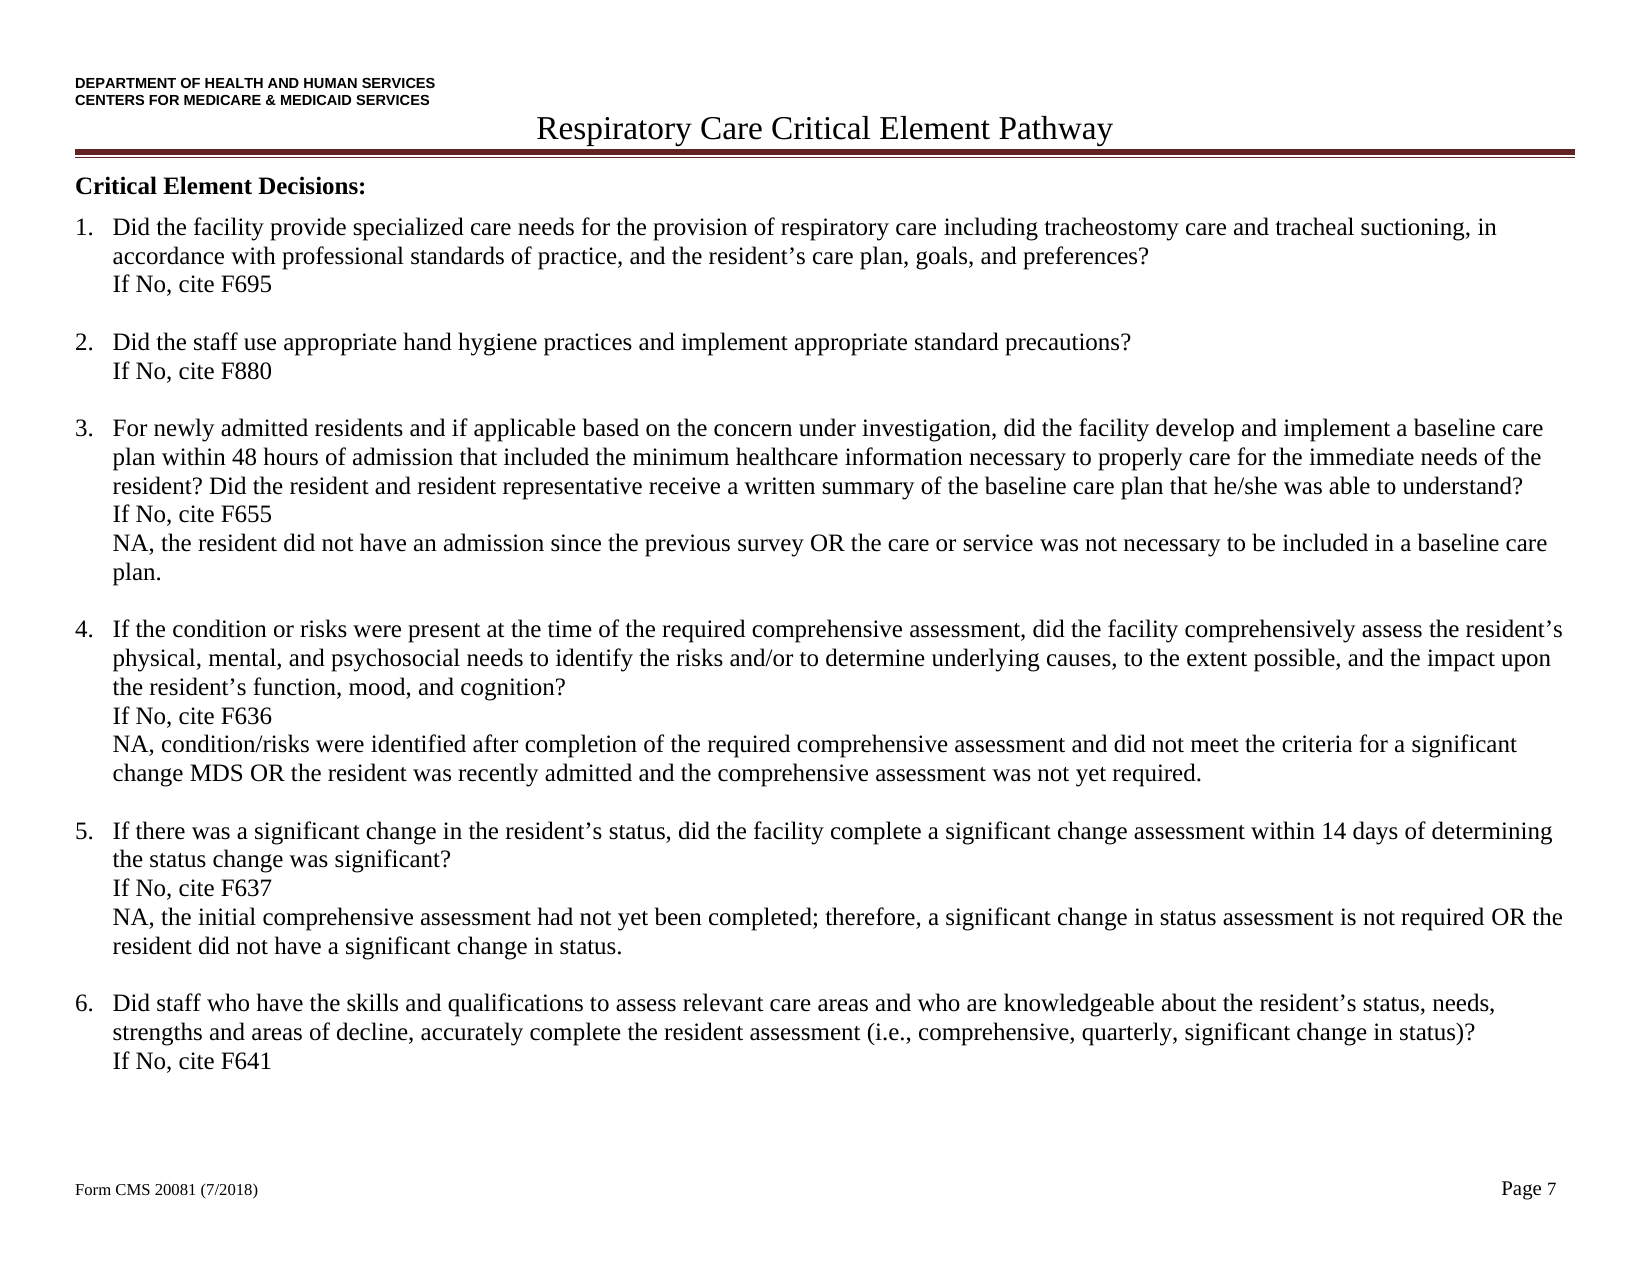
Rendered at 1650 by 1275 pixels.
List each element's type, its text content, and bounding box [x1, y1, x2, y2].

text If No, cite F641 [112, 1046, 1575, 1074]
list If there was a significant change in the resident’s status, did the facility complete a significant change assessment within 14 days of determining the status change was significant? [75, 816, 1575, 873]
text If No, cite F880 [112, 356, 1575, 384]
text NA, the resident did not have an admission since the previous survey OR the care or service was not necessary to be included in a baseline care plan. [112, 528, 1575, 586]
list For newly admitted residents and if applicable based on the concern under investigation, did the facility develop and implement a baseline care plan within 48 hours of admission that included the minimum healthcare information necessary to properly care for the immediate needs of the resident? Did the resident and resident representative receive a written summary of the baseline care plan that he/she was able to understand? [75, 413, 1575, 499]
list If the condition or risks were present at the time of the required comprehensive assessment, did the facility comprehensively assess the resident’s physical, mental, and psychosocial needs to identify the risks and/or to determine underlying causes, to the extent possible, and the impact upon the resident’s function, mood, and cognition? [75, 614, 1575, 701]
list Did the facility provide specialized care needs for the provision of respiratory care including tracheostomy care and tracheal suctioning, in accordance with professional standards of practice, and the resident’s care plan, goals, and preferences? [75, 212, 1575, 269]
text NA, condition/risks were identified after completion of the required comprehensive assessment and did not meet the criteria for a significant change MDS OR the resident was recently admitted and the comprehensive assessment was not yet required. [112, 729, 1575, 787]
text NA, the initial comprehensive assessment had not yet been completed; therefore, a significant change in status assessment is not required OR the resident did not have a significant change in status. [112, 902, 1575, 959]
list Did the staff use appropriate hand hygiene practices and implement appropriate standard precautions? [75, 327, 1575, 356]
text If No, cite F637 [112, 873, 1575, 902]
list Did staff who have the skills and qualifications to assess relevant care areas and who are knowledgeable about the resident’s status, needs, strengths and areas of decline, accurately complete the resident assessment (i.e., comprehensive, quarterly, significant change in status)? [75, 988, 1575, 1046]
text Critical Element Decisions: [75, 171, 1575, 199]
text If No, cite F695 [112, 269, 1575, 298]
text If No, cite F655 [112, 499, 1575, 528]
text If No, cite F636 [112, 701, 1575, 729]
